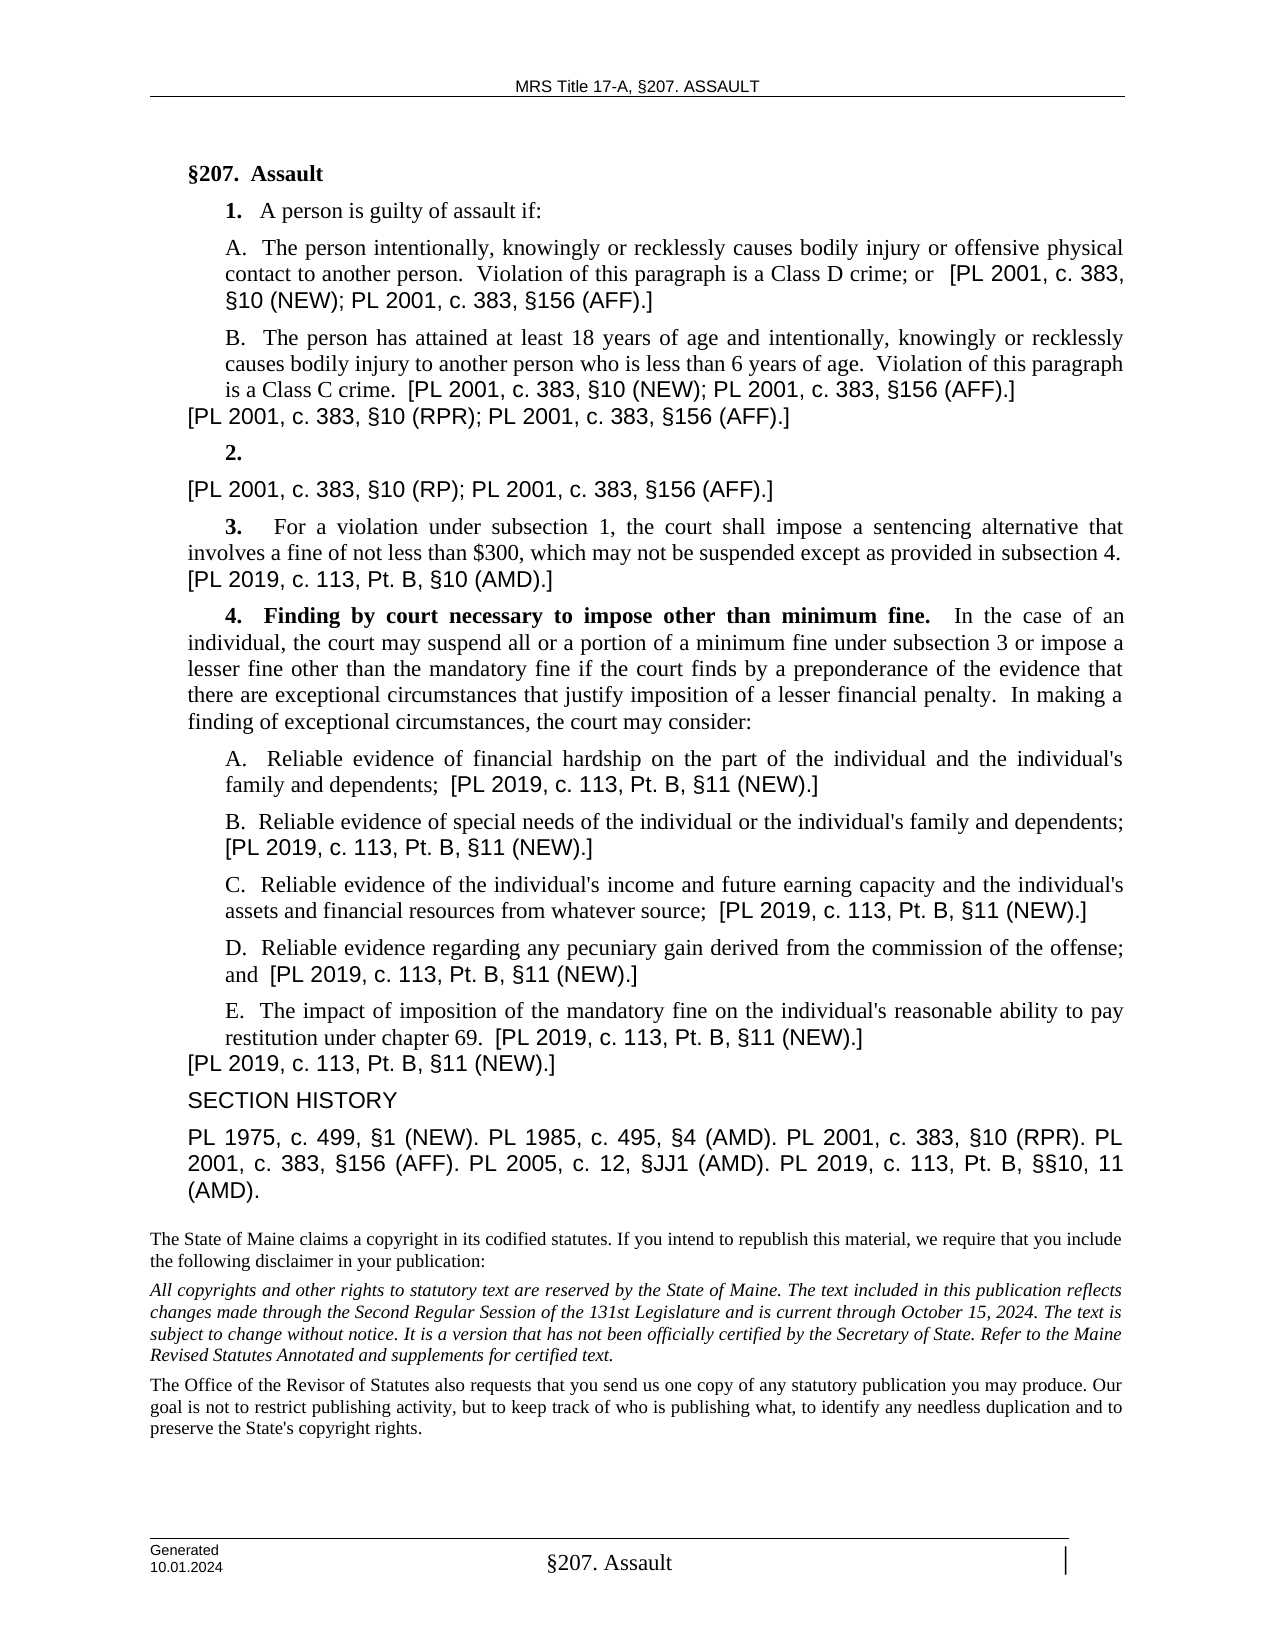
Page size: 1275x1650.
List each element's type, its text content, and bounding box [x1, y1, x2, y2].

text §207. Assault [187, 160, 1125, 187]
text All copyrights and other rights to statutory text are reserved by the State of Maine. The text included in this publication reflects changes made through the Second Regular Session of the 131st Legislature and is current through October 15, 2024 . The text is subject to change without notice. It is a version that has not been officially certified by the Secretary of State. Refer to the Maine Revised Statutes Annotated and supplements for certified text. [150, 1279, 1125, 1366]
text [PL 2019, c. 113, Pt. B, §10 (AMD).] [187, 566, 1125, 592]
text The Office of the Revisor of Statutes also requests that you send us one copy of any statutory publication you may produce. Our goal is not to restrict publishing activity, but to keep track of who is publishing what, to identify any needless duplication and to preserve the State's copyright rights. [150, 1374, 1125, 1439]
text [PL 2001, c. 383, §10 (RPR); PL 2001, c. 383, §156 (AFF).] [187, 403, 1125, 429]
text PL 1975, c. 499, §1 (NEW). PL 1985, c. 495, §4 (AMD). PL 2001, c. 383, §10 (RPR). PL 2001, c. 383, §156 (AFF). PL 2005, c. 12, §JJ1 (AMD). PL 2019, c. 113, Pt. B, §§10, 11 (AMD). [187, 1124, 1125, 1203]
text [PL 2001, c. 383, §10 (RP); PL 2001, c. 383, §156 (AFF).] [187, 476, 1125, 503]
text [PL 2019, c. 113, Pt. B, §11 (NEW).] [187, 1050, 1125, 1077]
text C. Reliable evidence of the individual's income and future earning capacity and the individual's assets and financial resources from whatever source; [PL 2019, c. 113, Pt. B, §11 (NEW).] [225, 871, 1125, 924]
text A. The person intentionally, knowingly or recklessly causes bodily injury or offensive physical contact to another person. Violation of this paragraph is a Class D crime; or [PL 2001, c. 383, §10 (NEW); PL 2001, c. 383, §156 (AFF).] [225, 234, 1125, 313]
text 3. For a violation under subsection 1, the court shall impose a sentencing alternative that involves a fine of not less than $300, which may not be suspended except as provided in subsection 4. [187, 513, 1125, 566]
text SECTION HISTORY [187, 1087, 1125, 1113]
text A. Reliable evidence of financial hardship on the part of the individual and the individual's family and dependents; [PL 2019, c. 113, Pt. B, §11 (NEW).] [225, 745, 1125, 797]
text 2. [187, 439, 1125, 466]
text D. Reliable evidence regarding any pecuniary gain derived from the commission of the offense; and [PL 2019, c. 113, Pt. B, §11 (NEW).] [225, 934, 1125, 987]
text B. The person has attained at least 18 years of age and intentionally, knowingly or recklessly causes bodily injury to another person who is less than 6 years of age. Violation of this paragraph is a Class C crime. [PL 2001, c. 383, §10 (NEW); PL 2001, c. 383, §156 (AFF).] [225, 323, 1125, 403]
text B. Reliable evidence of special needs of the individual or the individual's family and dependents; [PL 2019, c. 113, Pt. B, §11 (NEW).] [225, 808, 1125, 861]
text The State of Maine claims a copyright in its codified statutes. If you intend to republish this material, we require that you include the following disclaimer in your publication: [150, 1228, 1125, 1271]
text E. The impact of imposition of the mandatory fine on the individual's reasonable ability to pay restitution under chapter 69. [PL 2019, c. 113, Pt. B, §11 (NEW).] [225, 997, 1125, 1050]
text 4. Finding by court necessary to impose other than minimum fine. In the case of an individual, the court may suspend all or a portion of a minimum fine under subsection 3 or impose a lesser fine other than the mandatory fine if the court finds by a preponderance of the evidence that there are exceptional circumstances that justify imposition of a lesser financial penalty. In making a finding of exceptional circumstances, the court may consider: [187, 602, 1125, 734]
text 1. A person is guilty of assault if: [187, 197, 1125, 223]
